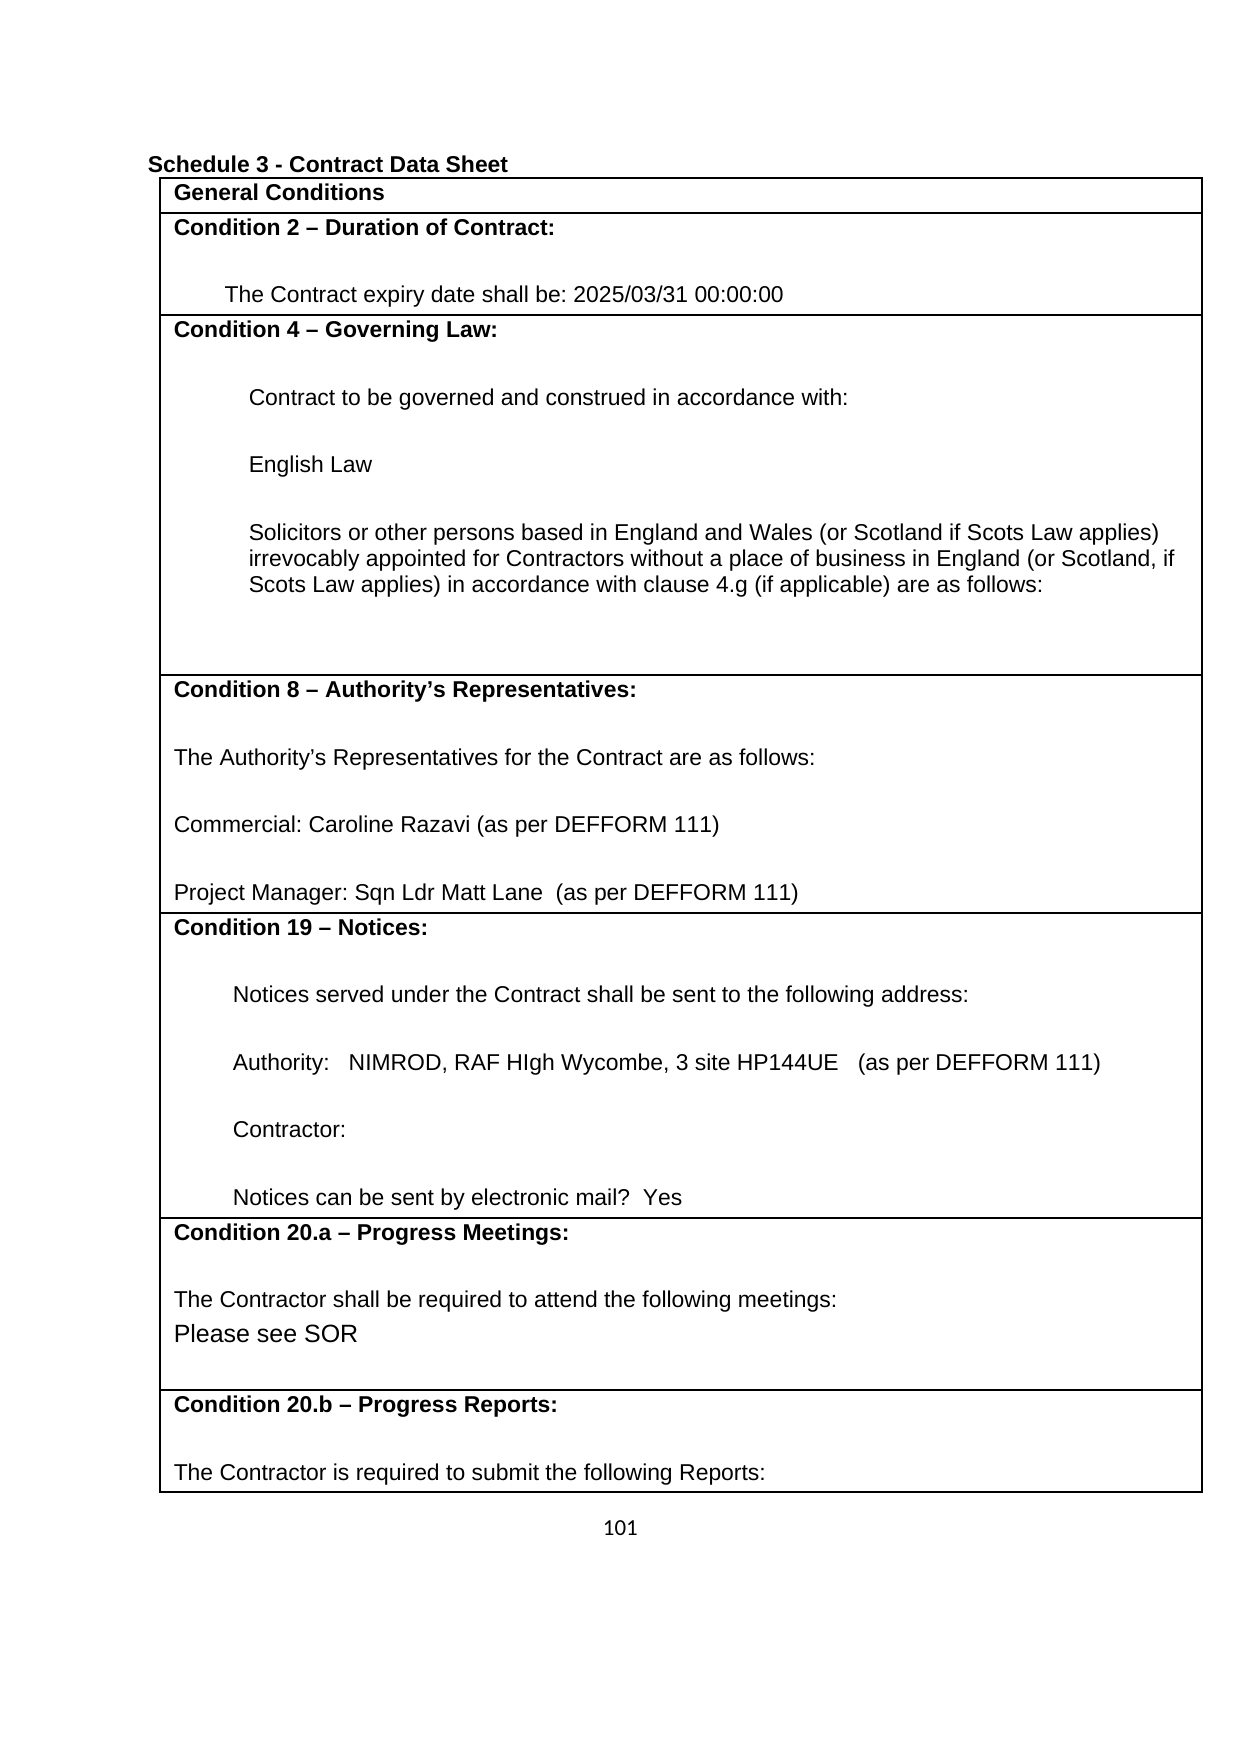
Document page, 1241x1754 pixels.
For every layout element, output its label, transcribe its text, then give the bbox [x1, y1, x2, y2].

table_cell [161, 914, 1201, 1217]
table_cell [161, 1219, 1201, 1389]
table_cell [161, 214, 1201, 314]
text Schedule 3 - Contract Data Sheet [148, 151, 1092, 177]
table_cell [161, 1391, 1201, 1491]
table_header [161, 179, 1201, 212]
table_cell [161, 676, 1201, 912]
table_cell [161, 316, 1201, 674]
